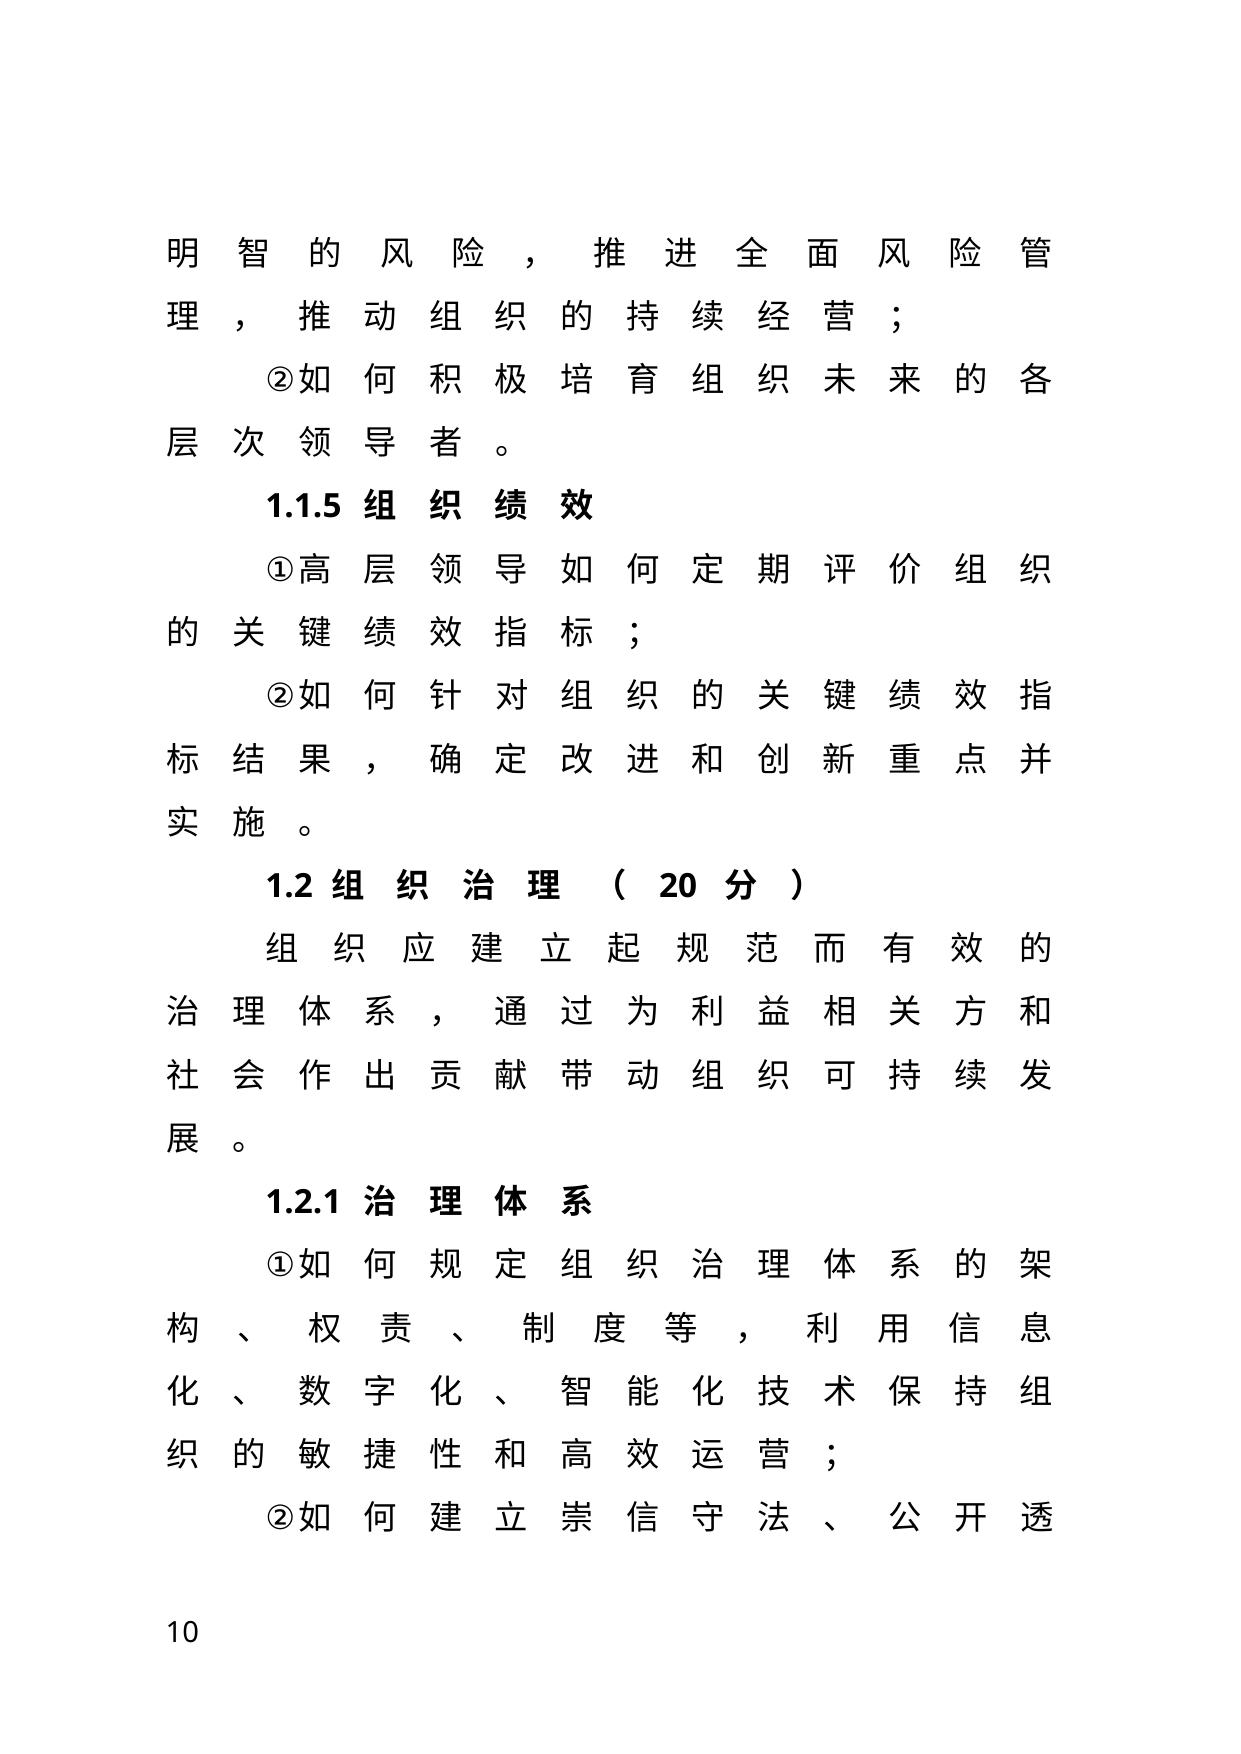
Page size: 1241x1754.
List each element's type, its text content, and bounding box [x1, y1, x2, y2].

text 1.2.1 治理体系 [167, 1167, 1085, 1231]
text 1.1.5 组织绩效 [167, 472, 1085, 535]
text 组织应建立起规范而有效的治理体系，通过为利益相关方和社会作出贡献带动组织可持续发展。 [167, 914, 1085, 1167]
text 1.2 组织治理（20分） [167, 851, 1085, 914]
text ②如何积极培育组织未来的各层次领导者。 [167, 345, 1085, 472]
text ②如何针对组织的关键绩效指标结果，确定改进和创新重点并实施。 [167, 662, 1085, 851]
text ①高层领导如何定期评价组织的关键绩效指标； [167, 535, 1085, 662]
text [167, 1483, 1085, 1547]
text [167, 219, 1085, 345]
text ①如何规定组织治理体系的架构、权责、制度等，利用信息化、数字化、智能化技术保持组织的敏捷性和高效运营； [167, 1231, 1085, 1483]
